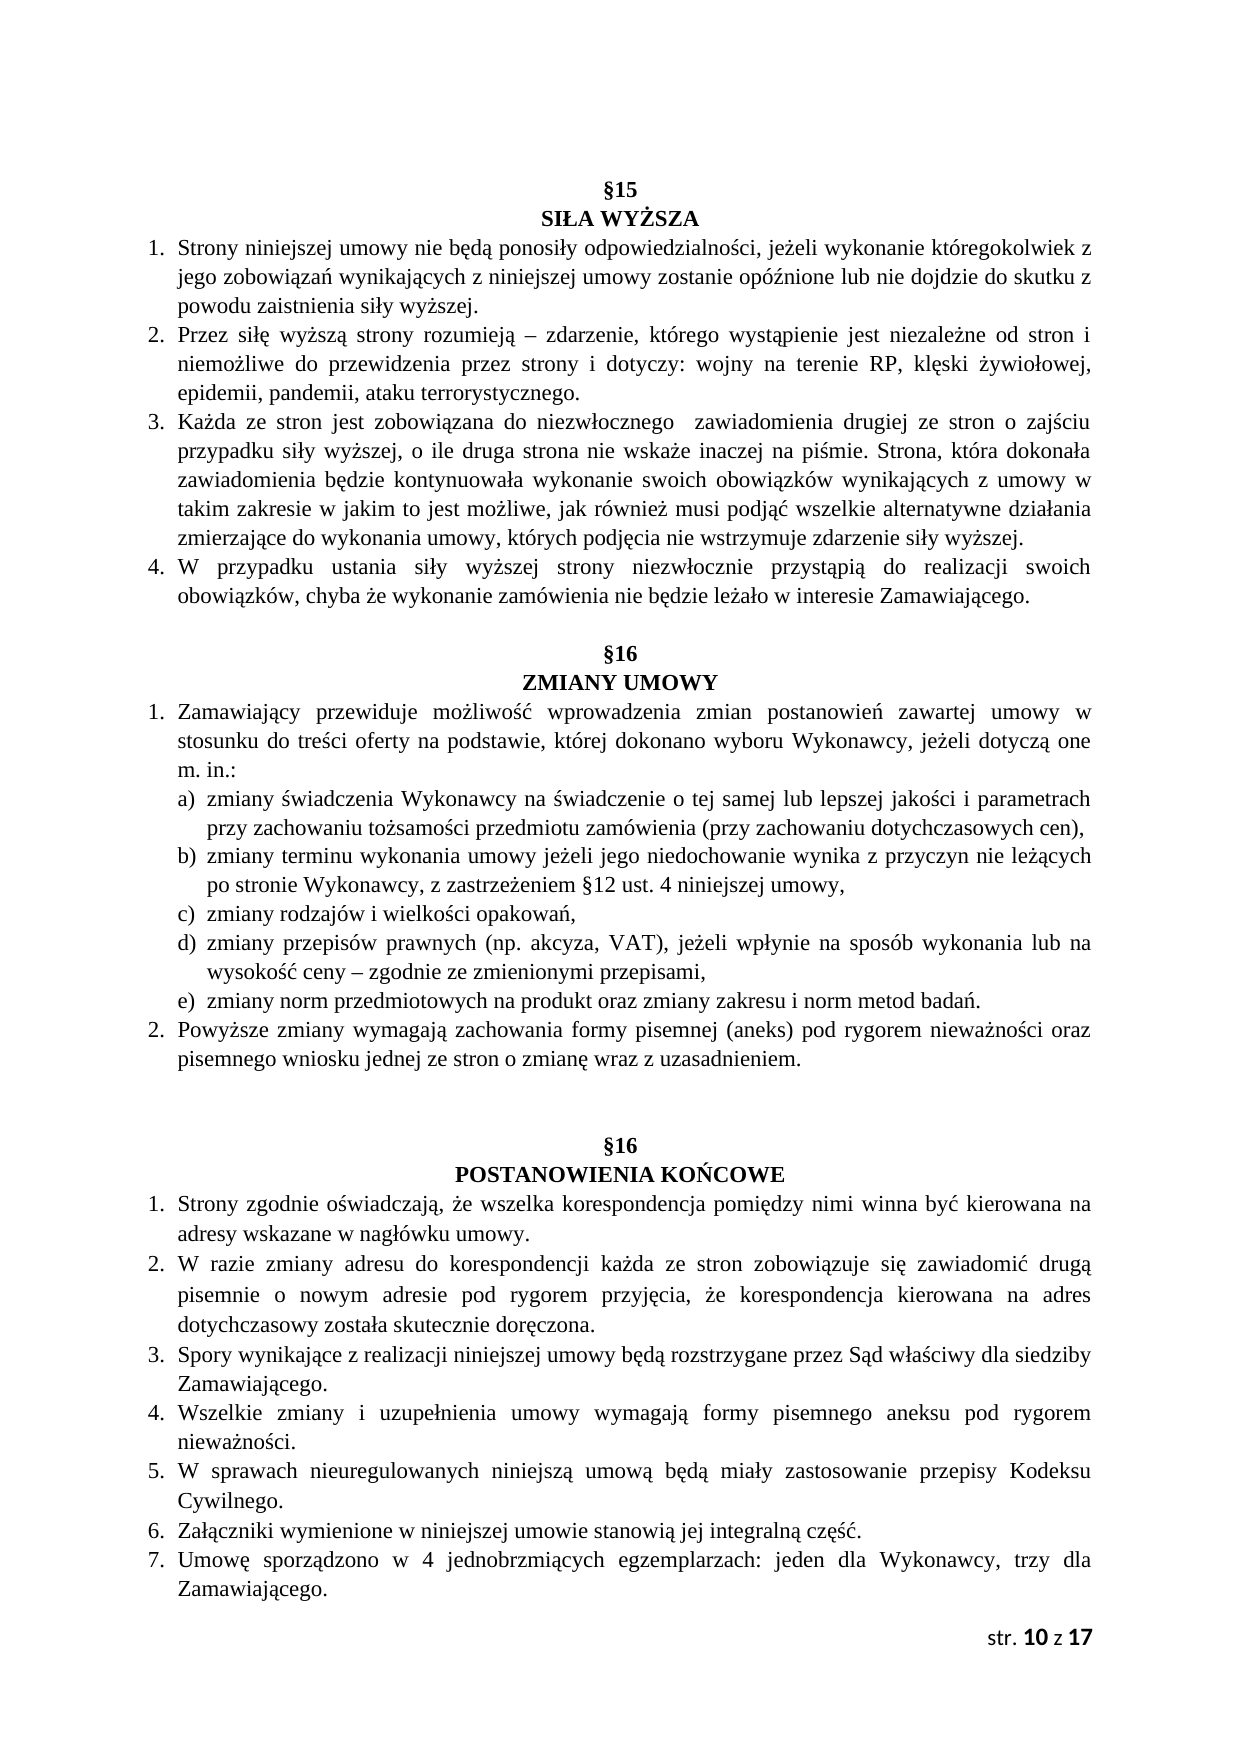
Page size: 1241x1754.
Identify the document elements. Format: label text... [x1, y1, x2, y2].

text §15 [148, 177, 1093, 203]
list Spory wynikające z realizacji niniejszej umowy będą rozstrzygane przez Sąd właściwy dla siedziby Zamawiającego. [148, 1341, 1093, 1396]
text POSTANOWIENIA KOŃCOWE [148, 1161, 1093, 1187]
list Powyższe zmiany wymagają zachowania formy pisemnej (aneks) pod rygorem nieważności oraz pisemnego wniosku jednej ze stron o zmianę wraz z uzasadnieniem. [148, 1016, 1093, 1072]
list zmiany przepisów prawnych (np. akcyza, VAT), jeżeli wpłynie na sposób wykonania lub na wysokość ceny – zgodnie ze zmienionymi przepisami, [177, 929, 1093, 985]
list zmiany norm przedmiotowych na produkt oraz zmiany zakresu i norm metod badań. [177, 987, 1093, 1014]
list Każda ze stron jest zobowiązana do niezwłocznego zawiadomienia drugiej ze stron o zajściu przypadku siły wyższej, o ile druga strona nie wskaże inaczej na piśmie. Strona, która dokonała zawiadomienia będzie kontynuowała wykonanie swoich obowiązków wynikających z umowy w takim zakresie w jakim to jest możliwe, jak również musi podjąć wszelkie alternatywne działania zmierzające do wykonania umowy, których podjęcia nie wstrzymuje zdarzenie siły wyższej. [148, 408, 1093, 550]
list Strony niniejszej umowy nie będą ponosiły odpowiedzialności, jeżeli wykonanie któregokolwiek z jego zobowiązań wynikających z niniejszej umowy zostanie opóźnione lub nie dojdzie do skutku z powodu zaistnienia siły wyższej. [148, 234, 1093, 319]
list zmiany świadczenia Wykonawcy na świadczenie o tej samej lub lepszej jakości i parametrach przy zachowaniu tożsamości przedmiotu zamówienia (przy zachowaniu dotychczasowych cen), [177, 785, 1093, 840]
text ZMIANY UMOWY [148, 669, 1093, 695]
list zmiany rodzajów i wielkości opakowań, [177, 901, 1093, 927]
list Przez siłę wyższą strony rozumieją – zdarzenie, którego wystąpienie jest niezależne od stron i niemożliwe do przewidzenia przez strony i dotyczy: wojny na terenie RP, klęski żywiołowej, epidemii, pandemii, ataku terrorystycznego. [148, 321, 1093, 406]
text SIŁA WYŻSZA [148, 206, 1093, 232]
list Zamawiający przewiduje możliwość wprowadzenia zmian postanowień zawartej umowy w stosunku do treści oferty na podstawie, której dokonano wyboru Wykonawcy, jeżeli dotyczą one m. in.: [148, 698, 1093, 782]
text §16 [148, 1132, 1093, 1158]
list Strony zgodnie oświadczają, że wszelka korespondencja pomiędzy nimi winna być kierowana na adresy wskazane w nagłówku umowy. [148, 1190, 1093, 1247]
list Umowę sporządzono w 4 jednobrzmiących egzemplarzach: jeden dla Wykonawcy, trzy dla Zamawiającego. [148, 1546, 1093, 1602]
list Załączniki wymienione w niniejszej umowie stanowią jej integralną część. [148, 1517, 1093, 1544]
list zmiany terminu wykonania umowy jeżeli jego niedochowanie wynika z przyczyn nie leżących po stronie Wykonawcy, z zastrzeżeniem §12 ust. 4 niniejszej umowy, [177, 843, 1093, 898]
text §16 [148, 640, 1093, 666]
list W sprawach nieuregulowanych niniejszą umową będą miały zastosowanie przepisy Kodeksu Cywilnego. [148, 1457, 1093, 1513]
list W przypadku ustania siły wyższej strony niezwłocznie przystąpią do realizacji swoich obowiązków, chyba że wykonanie zamówienia nie będzie leżało w interesie Zamawiającego. [148, 553, 1093, 608]
list W razie zmiany adresu do korespondencji każda ze stron zobowiązuje się zawiadomić drugą pisemnie o nowym adresie pod rygorem przyjęcia, że korespondencja kierowana na adres dotychczasowy została skutecznie doręczona. [148, 1251, 1093, 1337]
list Wszelkie zmiany i uzupełnienia umowy wymagają formy pisemnego aneksu pod rygorem nieważności. [148, 1399, 1093, 1454]
